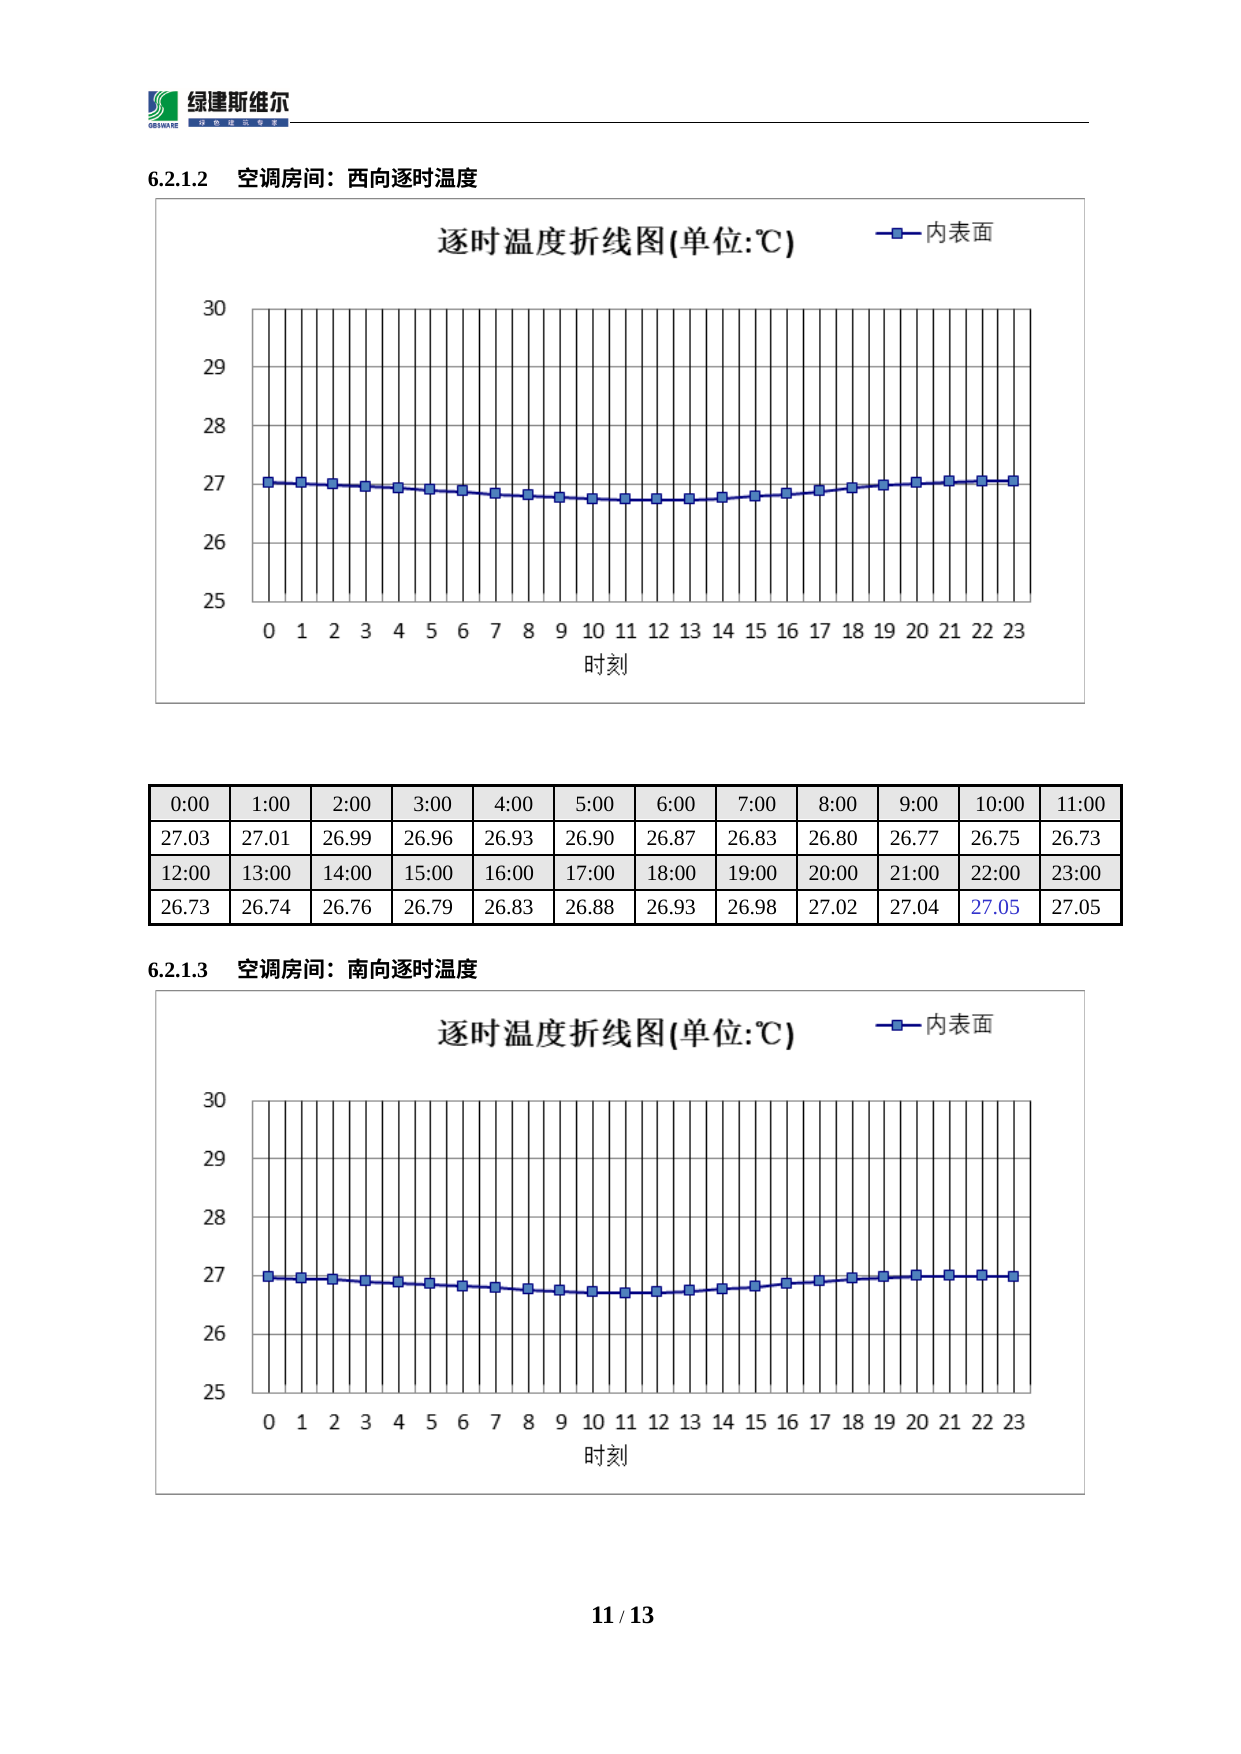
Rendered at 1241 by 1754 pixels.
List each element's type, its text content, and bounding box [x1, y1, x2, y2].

table_cell 26.90 [555, 822, 634, 854]
table_cell 26.79 [393, 891, 472, 923]
table_cell 20:00 [798, 856, 877, 889]
table_header 3:00 [393, 787, 472, 819]
table_cell 14:00 [312, 856, 391, 889]
table_cell 21:00 [879, 856, 958, 889]
table_cell 18:00 [636, 856, 715, 889]
table_header 0:00 [151, 787, 229, 819]
table_cell 26.93 [636, 891, 715, 923]
table_header 6:00 [636, 787, 715, 819]
table_cell 26.73 [151, 891, 229, 923]
table_header 11:00 [1041, 787, 1120, 819]
table_header 7:00 [717, 787, 796, 819]
table_cell 17:00 [555, 856, 634, 889]
table_cell 26.76 [312, 891, 391, 923]
table_cell 26.96 [393, 822, 472, 854]
table_cell 26.73 [1041, 822, 1120, 854]
table_header 9:00 [879, 787, 958, 819]
table_header 2:00 [312, 787, 391, 819]
table_header 5:00 [555, 787, 634, 819]
subtitle 空调房间：南向逐时温度 [148, 951, 1092, 984]
table_cell 26.93 [474, 822, 553, 854]
picture [155, 990, 1085, 1495]
table_header 8:00 [798, 787, 877, 819]
table_cell 26.87 [636, 822, 715, 854]
table_header 1:00 [231, 787, 310, 819]
table_cell 16:00 [474, 856, 553, 889]
table_cell 27.01 [231, 822, 310, 854]
table_cell 26.77 [879, 822, 958, 854]
table_cell 19:00 [717, 856, 796, 889]
picture [155, 198, 1085, 704]
table_cell 27.04 [879, 891, 958, 923]
table_cell 26.83 [474, 891, 553, 923]
table_cell 12:00 [151, 856, 229, 889]
table_cell 26.74 [231, 891, 310, 923]
table_cell 27.02 [798, 891, 877, 923]
table_cell 23:00 [1041, 856, 1120, 889]
table_cell 22:00 [960, 856, 1039, 889]
table_cell 26.99 [312, 822, 391, 854]
table_header 10:00 [960, 787, 1039, 819]
table_cell 27.05 [960, 891, 1039, 923]
table_cell 26.80 [798, 822, 877, 854]
table_cell 15:00 [393, 856, 472, 889]
table_cell 26.88 [555, 891, 634, 923]
table_cell 13:00 [231, 856, 310, 889]
table_cell 27.05 [1041, 891, 1120, 923]
table_cell 26.83 [717, 822, 796, 854]
table_cell 27.03 [151, 822, 229, 854]
table_header 4:00 [474, 787, 553, 819]
subtitle 空调房间：西向逐时温度 [148, 160, 1092, 193]
picture [147, 88, 290, 130]
table_cell 26.98 [717, 891, 796, 923]
table_cell 26.75 [960, 822, 1039, 854]
